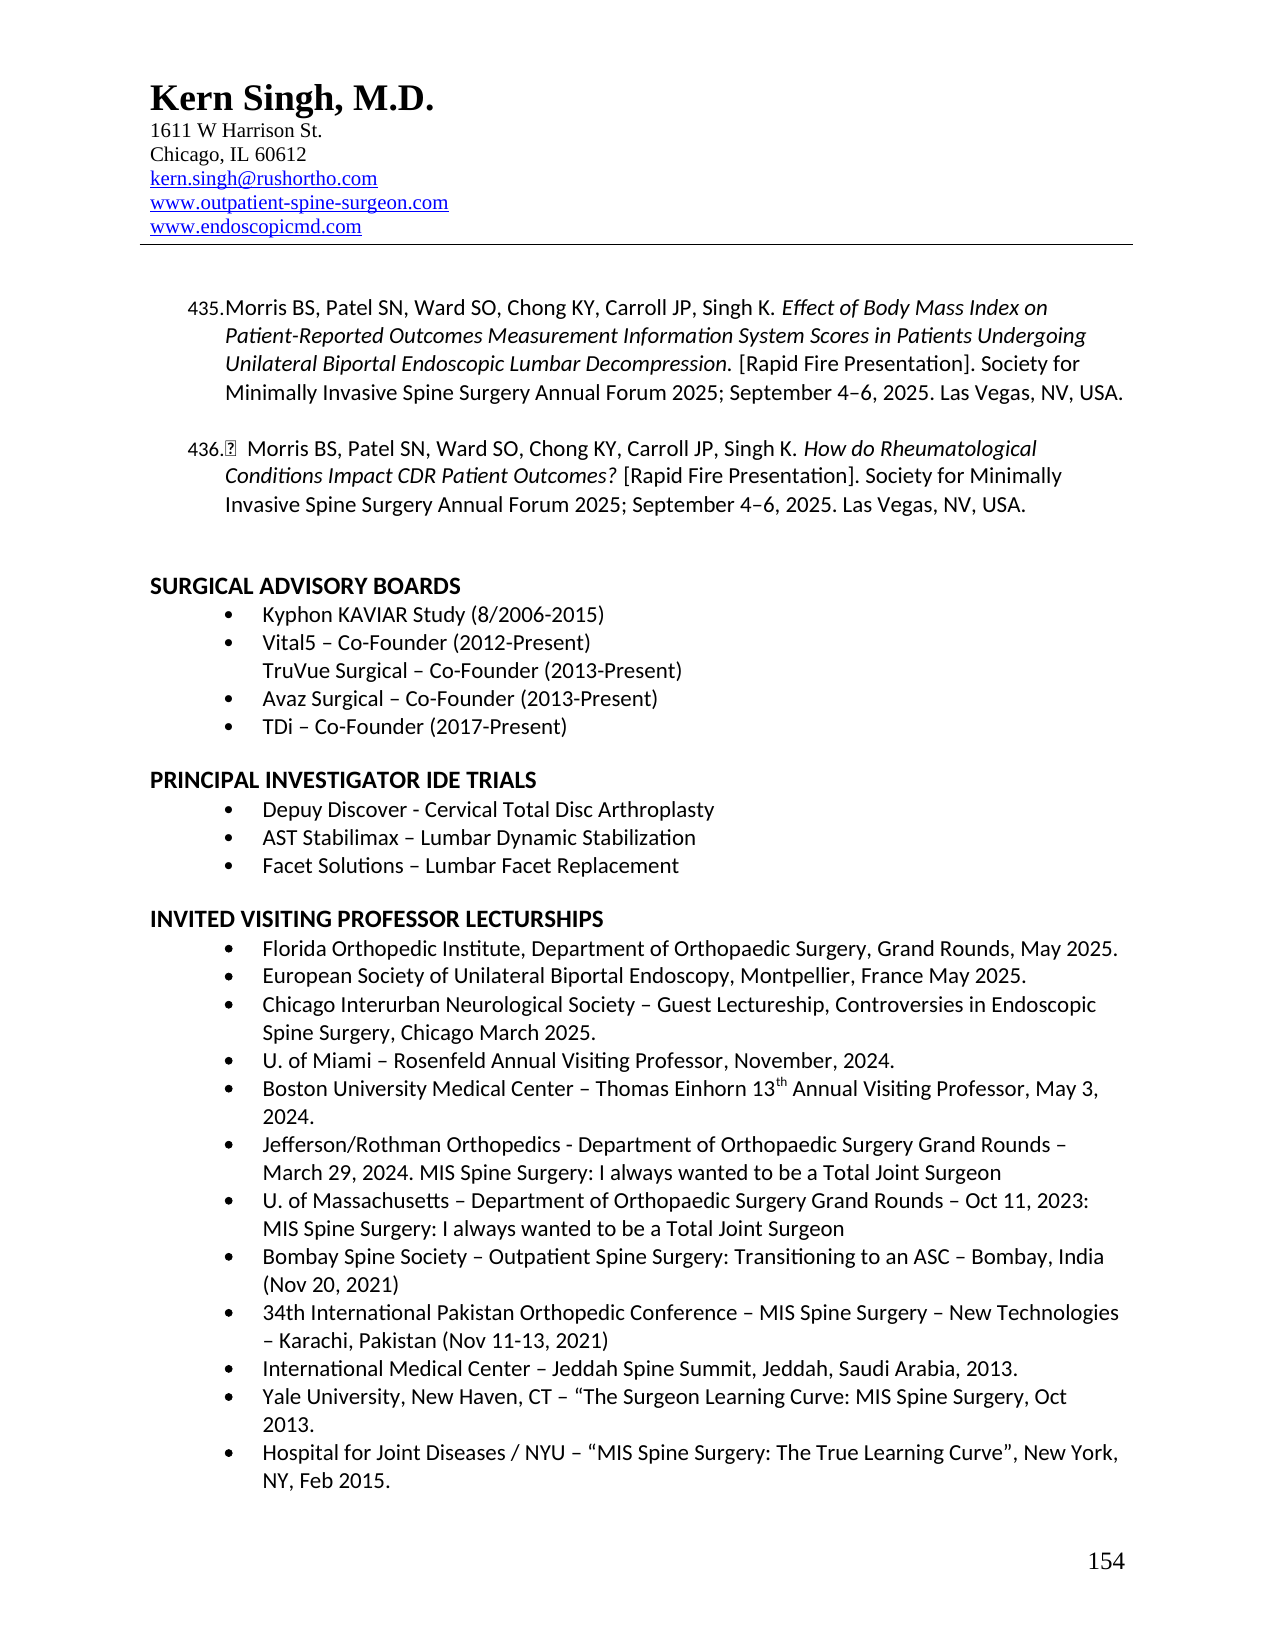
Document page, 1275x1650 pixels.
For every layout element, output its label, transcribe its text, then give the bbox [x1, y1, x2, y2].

list Depuy Discover - Cervical Total Disc Arthroplasty [225, 795, 1125, 823]
list Hospital for Joint Diseases / NYU – “MIS Spine Surgery: The True Learning Curve”, New York, NY, Feb 2015. [225, 1438, 1125, 1494]
list 34th International Pakistan Orthopedic Conference – MIS Spine Surgery – New Technologies – Karachi, Pakistan (Nov 11-13, 2021) [225, 1298, 1125, 1354]
list Facet Solutions – Lumbar Facet Replacement [225, 851, 1125, 879]
list International Medical Center – Jeddah Spine Summit, Jeddah, Saudi Arabia, 2013. [225, 1354, 1125, 1382]
list Jefferson/Rothman Orthopedics - Department of Orthopaedic Surgery Grand Rounds –March 29, 2024. MIS Spine Surgery: I always wanted to be a Total Joint Surgeon [225, 1130, 1125, 1186]
list Bombay Spine Society – Outpatient Spine Surgery: Transitioning to an ASC – Bombay, India (Nov 20, 2021) [225, 1242, 1125, 1298]
text SURGICAL ADVISORY BOARDS [150, 570, 1125, 600]
list Boston University Medical Center – Thomas Einhorn 13th Annual Visiting Professor, May 3, 2024. [225, 1074, 1125, 1130]
text PRINCIPAL INVESTIGATOR IDE TRIALS [150, 764, 1125, 795]
text TruVue Surgical – Co-Founder (2013-Present) [262, 656, 1125, 684]
list U. of Massachusetts – Department of Orthopaedic Surgery Grand Rounds – Oct 11, 2023: MIS Spine Surgery: I always wanted to be a Total Joint Surgeon [225, 1186, 1125, 1242]
text INVITED VISITING PROFESSOR LECTURSHIPS [150, 903, 1125, 934]
list Vital5 – Co-Founder (2012-Present) [225, 628, 1125, 656]
list Kyphon KAVIAR Study (8/2006-2015) [225, 600, 1125, 628]
list AST Stabilimax – Lumbar Dynamic Stabilization [225, 823, 1125, 851]
list Avaz Surgical – Co-Founder (2013-Present) [225, 684, 1125, 712]
list European Society of Unilateral Biportal Endoscopy, Montpellier, France May 2025. [225, 962, 1125, 990]
list U. of Miami – Rosenfeld Annual Visiting Professor, November, 2024. [225, 1046, 1125, 1074]
list  Morris BS, Patel SN, Ward SO, Chong KY, Carroll JP, Singh K. How do Rheumatological Conditions Impact CDR Patient Outcomes? [Rapid Fire Presentation]. Society for Minimally Invasive Spine Surgery Annual Forum 2025; September 4–6, 2025. Las Vegas, NV, USA. [187, 434, 1125, 518]
list TDi – Co-Founder (2017-Present) [225, 712, 1125, 740]
list Yale University, New Haven, CT – “The Surgeon Learning Curve: MIS Spine Surgery, Oct 2013. [225, 1382, 1125, 1438]
list Morris BS, Patel SN, Ward SO, Chong KY, Carroll JP, Singh K. Effect of Body Mass Index on Patient-Reported Outcomes Measurement Information System Scores in Patients Undergoing Unilateral Biportal Endoscopic Lumbar Decompression. [Rapid Fire Presentation]. Society for Minimally Invasive Spine Surgery Annual Forum 2025; September 4–6, 2025. Las Vegas, NV, USA. [187, 293, 1125, 406]
list Chicago Interurban Neurological Society – Guest Lectureship, Controversies in Endoscopic Spine Surgery, Chicago March 2025. [225, 990, 1125, 1046]
list Florida Orthopedic Institute, Department of Orthopaedic Surgery, Grand Rounds, May 2025. [225, 934, 1125, 962]
